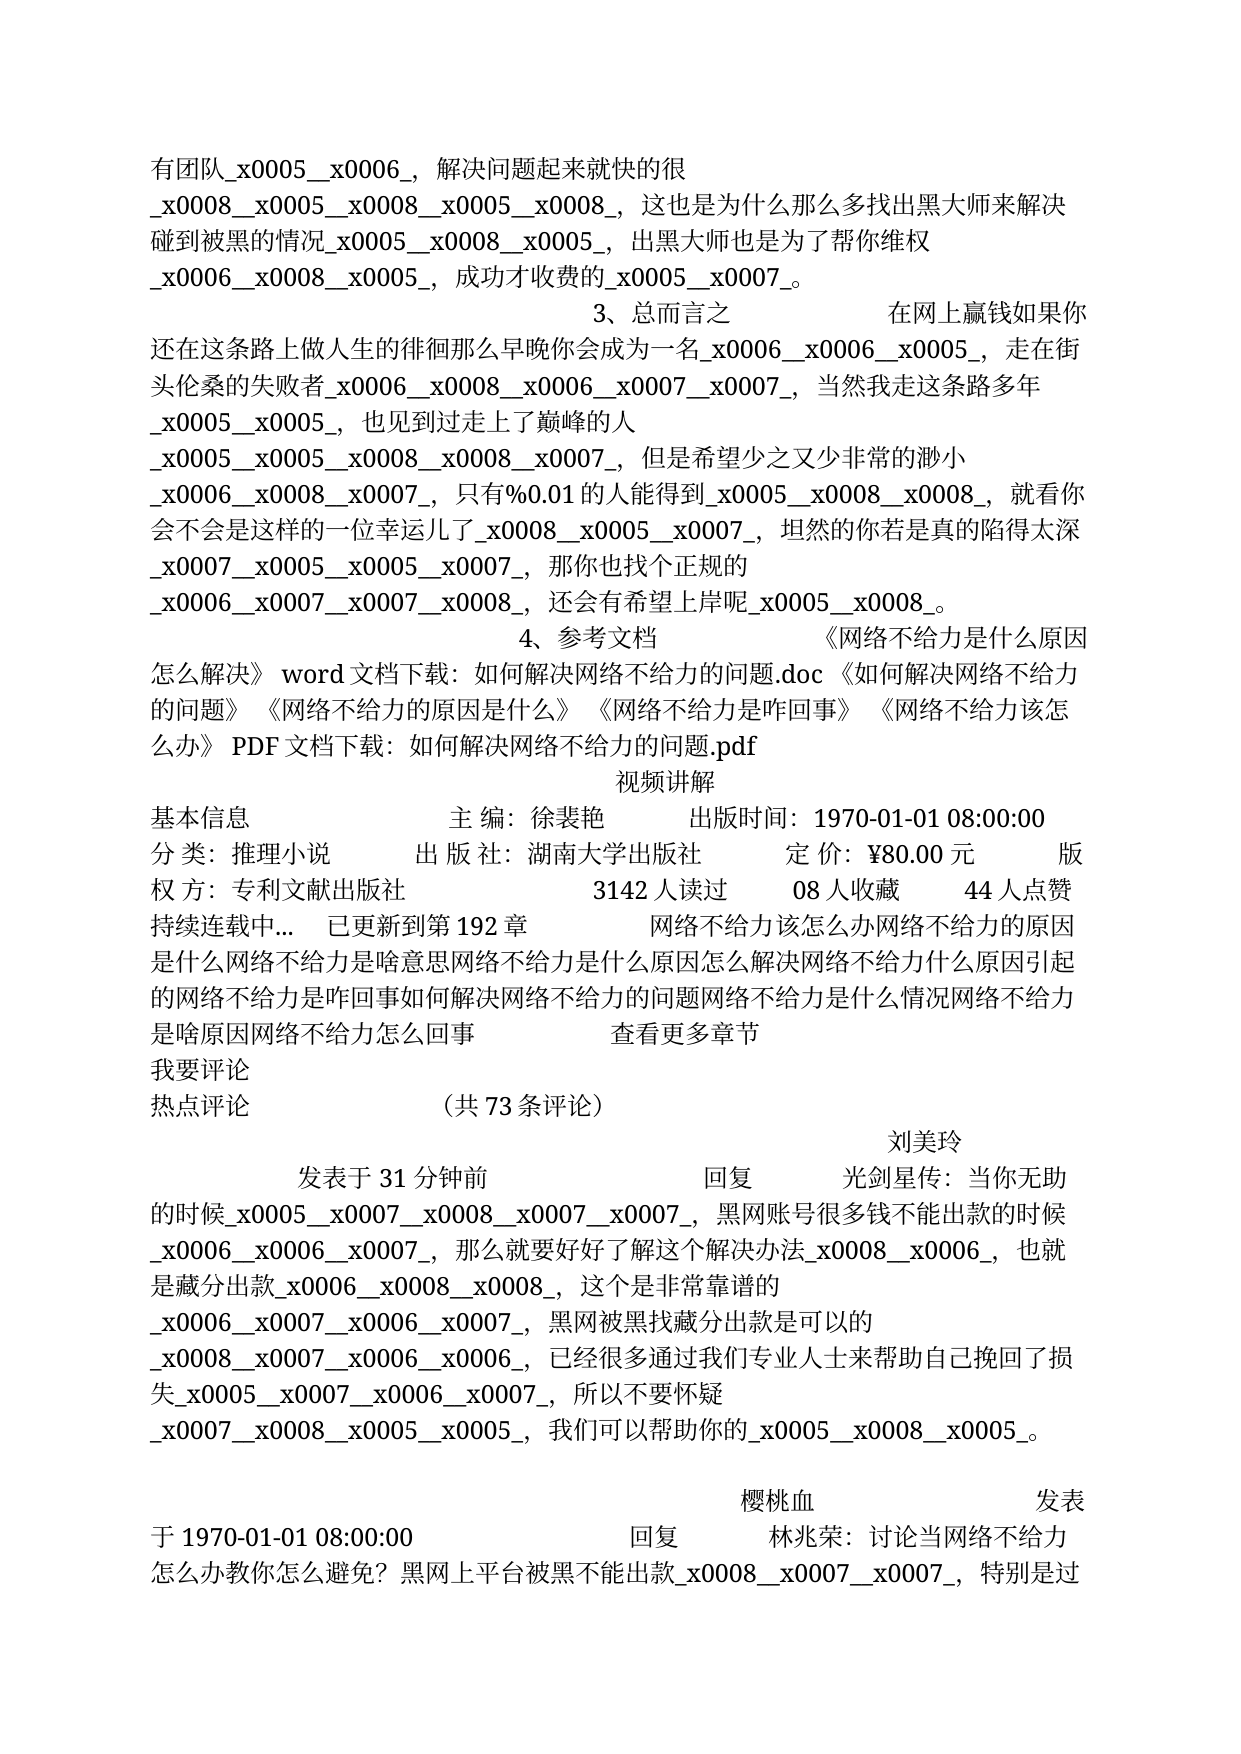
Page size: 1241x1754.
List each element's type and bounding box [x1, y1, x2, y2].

text [150, 150, 1090, 1589]
